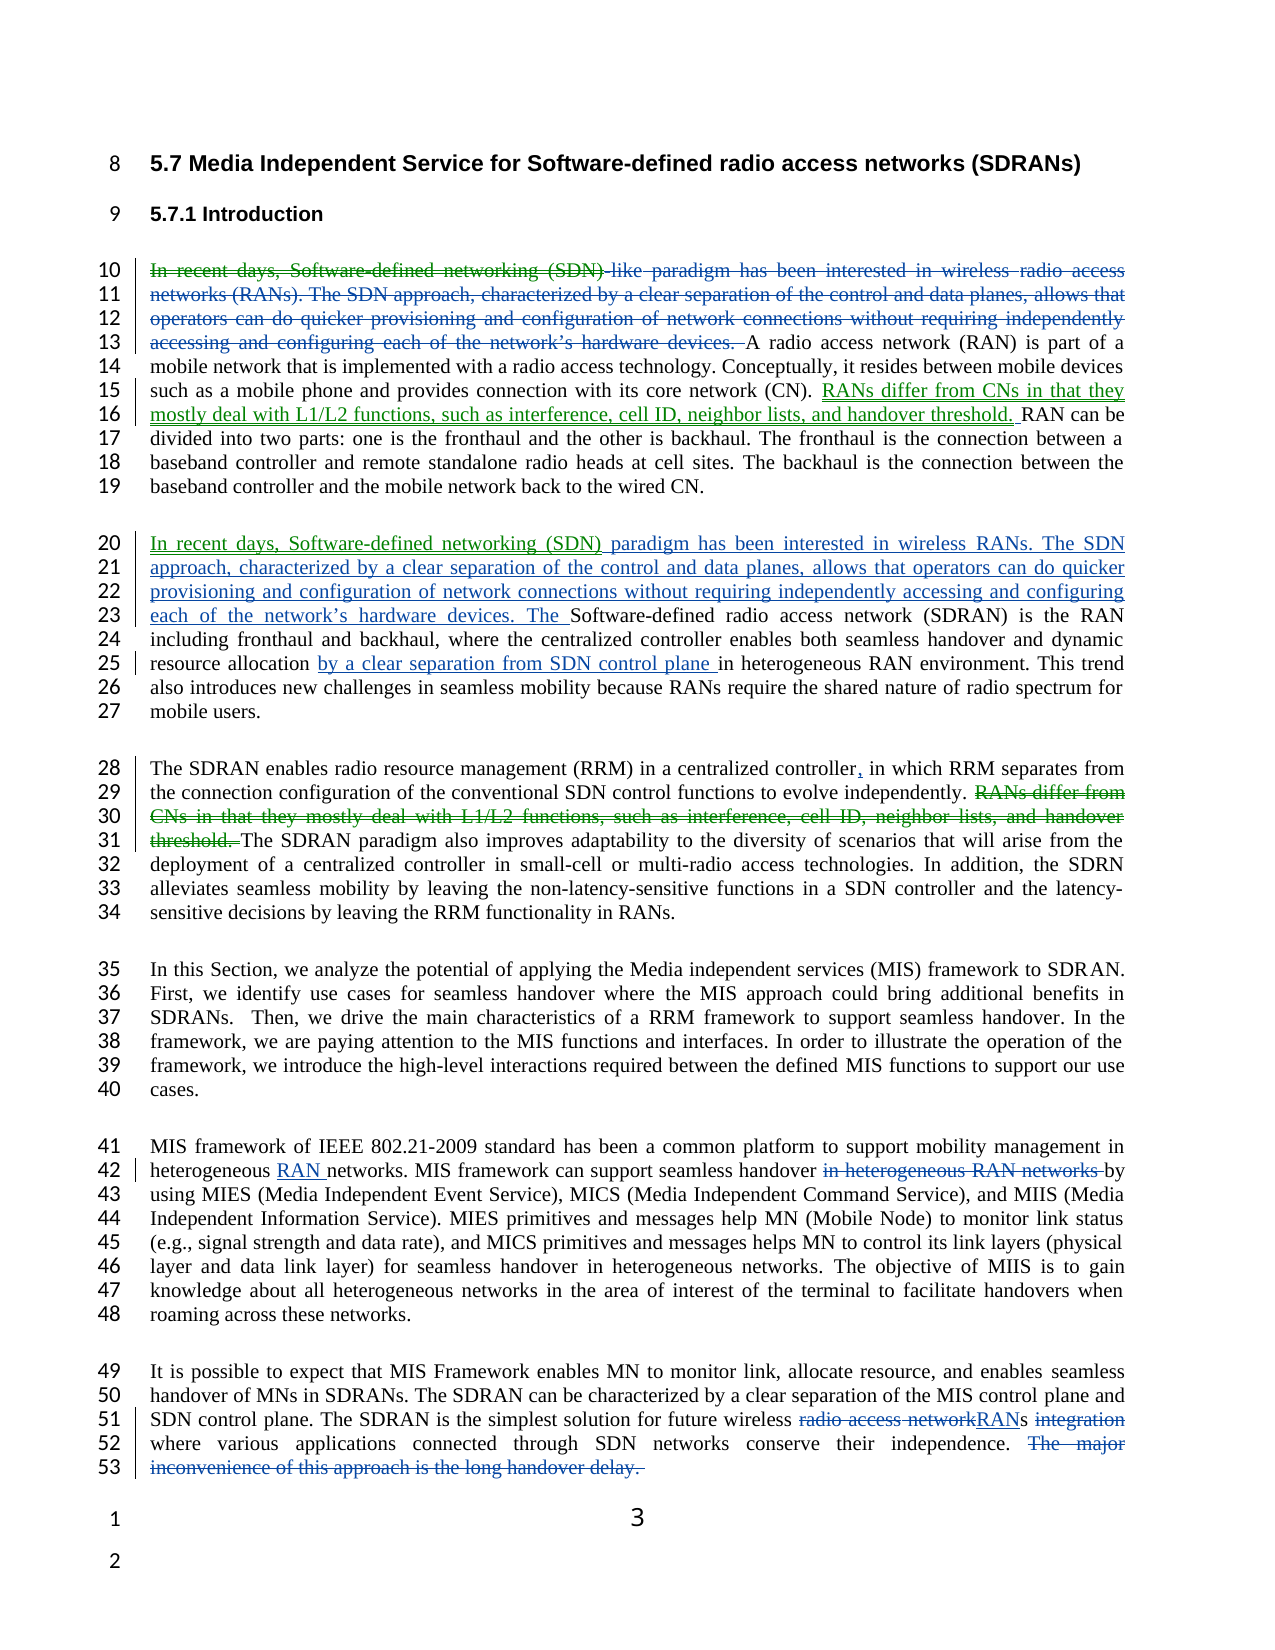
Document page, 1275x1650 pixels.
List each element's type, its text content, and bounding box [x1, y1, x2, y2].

text Software-defined radio access network (SDRAN) is the RAN including fronthaul and backhaul, where the centralized controller enables both seamless handover and dynamic resource allocation in heterogeneous RAN environment. This trend also introduces new challenges in seamless mobility because RANs require the shared nature of radio spectrum for mobile users. [150, 552, 1125, 576]
text Software-defined radio access network (SDRAN) is the RAN including fronthaul and backhaul, where the centralized controller enables both seamless handover and dynamic resource allocation in heterogeneous RAN environment. This trend also introduces new challenges in seamless mobility because RANs require the shared nature of radio spectrum for mobile users. [150, 577, 1125, 600]
list Introduction [150, 201, 1125, 225]
text A radio access network (RAN) is part of a mobile network that is implemented with a radio access technology. Conceptually, it resides between mobile devices such as a mobile phone and provides connection with its core network (CN). RAN can be divided into two parts: one is the fronthaul and the other is backhaul. The fronthaul is the connection between a baseband controller and remote standalone radio heads at cell sites. The backhaul is the connection between the baseband controller and the mobile network back to the wired CN. [150, 320, 1125, 498]
text In this Section, we analyze the potential of applying the Media independent services (MIS) framework to SDRAN. First, we identify use cases for seamless handover where the MIS approach could bring additional benefits in SDRANs. Then, we drive the main characteristics of a RRM framework to support seamless handover. In the framework, we are paying attention to the MIS functions and interfaces. In order to illustrate the operation of the framework, we introduce the high-level interactions required between the defined MIS functions to support our use cases. [150, 957, 1125, 1101]
text It is possible to expect that MIS Framework enables MN to monitor link, allocate resource, and enables seamless handover of MNs in SDRANs. The SDRAN can be characterized by a clear separation of the MIS control plane and SDN control plane. The SDRAN is the simplest solution for future wireless s where various applications connected through SDN networks conserve their independence. [150, 1359, 1125, 1479]
text Software-defined radio access network (SDRAN) is the RAN including fronthaul and backhaul, where the centralized controller enables both seamless handover and dynamic resource allocation in heterogeneous RAN environment. This trend also introduces new challenges in seamless mobility because RANs require the shared nature of radio spectrum for mobile users. [150, 601, 1125, 723]
text Media Independent Service for Software-defined radio access networks (SDRANs) [150, 150, 1125, 176]
text The SDRAN enables radio resource management (RRM) in a centralized controller in which RRM separates from the connection configuration of the conventional SDN control functions to evolve independently. The SDRAN paradigm also improves adaptability to the diversity of scenarios that will arise from the deployment of a centralized controller in small-cell or multi-radio access technologies. In addition, the SDRN alleviates seamless mobility by leaving the non-latency-sensitive functions in a SDN controller and the latency-sensitive decisions by leaving the RRM functionality in RANs. [150, 756, 1125, 924]
text MIS framework of IEEE 802.21-2009 standard has been a common platform to support mobility management in heterogeneous networks. MIS framework can support seamless handover by using MIES (Media Independent Event Service), MICS (Media Independent Command Service), and MIIS (Media Independent Information Service). MIES primitives and messages help MN (Mobile Node) to monitor link status (e.g., signal strength and data rate), and MICS primitives and messages helps MN to control its link layers (physical layer and data link layer) for seamless handover in heterogeneous networks. The objective of MIIS is to gain knowledge about all heterogeneous networks in the area of interest of the terminal to facilitate handovers when roaming across these networks. [150, 1134, 1125, 1326]
text A radio access network (RAN) is part of a mobile network that is implemented with a radio access technology. Conceptually, it resides between mobile devices such as a mobile phone and provides connection with its core network (CN). RAN can be divided into two parts: one is the fronthaul and the other is backhaul. The fronthaul is the connection between a baseband controller and remote standalone radio heads at cell sites. The backhaul is the connection between the baseband controller and the mobile network back to the wired CN. [150, 258, 1125, 295]
